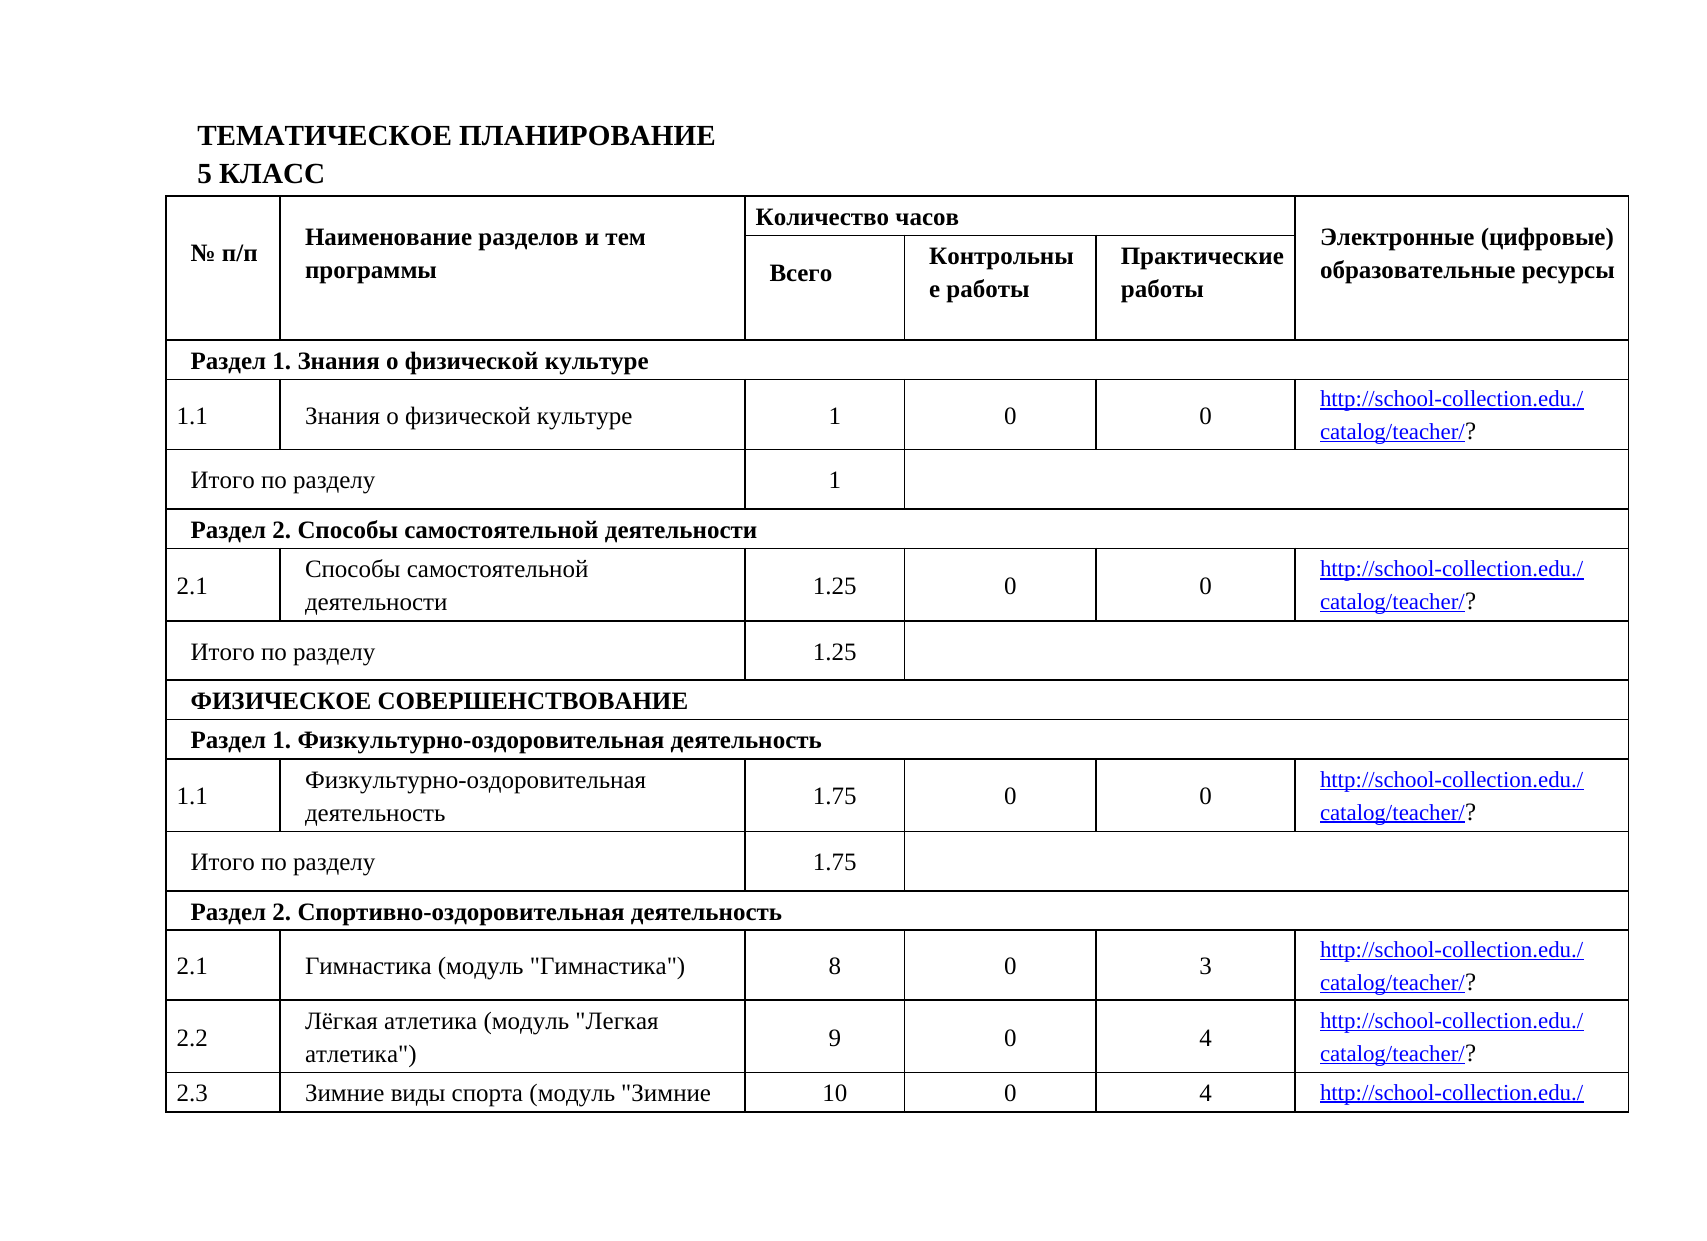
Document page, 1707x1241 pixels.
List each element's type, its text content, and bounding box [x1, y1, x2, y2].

table_cell 8 [746, 931, 904, 999]
table_cell 0 [1097, 760, 1294, 831]
table_cell Итого по разделу [167, 450, 744, 508]
table_cell 1 [746, 380, 904, 449]
table_cell 0 [905, 549, 1095, 620]
table_header № п/п [167, 197, 279, 339]
table_cell 4 [1097, 1001, 1294, 1072]
table_cell 0 [905, 380, 1095, 449]
table_cell http://school-collection.edu./catalog/teacher/? [1296, 931, 1628, 999]
table_cell 1.75 [746, 760, 904, 831]
table_cell [905, 450, 1628, 508]
table_cell 0 [905, 760, 1095, 831]
table_cell [905, 622, 1628, 679]
table_cell 1 [746, 450, 904, 508]
table_cell http://school-collection.edu./catalog/teacher/? [1296, 549, 1628, 620]
table_cell Раздел 1. Знания о физической культуре [167, 341, 1628, 379]
table_cell 1.25 [746, 549, 904, 620]
table_header Электронные (цифровые) образовательные ресурсы [1296, 197, 1628, 339]
table_cell 1.1 [167, 760, 279, 831]
table_cell 1.1 [167, 380, 279, 449]
table_cell 3 [1097, 931, 1294, 999]
text 5 КЛАСС [190, 157, 1618, 190]
table_cell 1.75 [746, 832, 904, 890]
table_cell 2.1 [167, 931, 279, 999]
table_cell ФИЗИЧЕСКОЕ СОВЕРШЕНСТВОВАНИЕ [167, 681, 1628, 719]
table_cell 2.2 [167, 1001, 279, 1072]
table_cell Итого по разделу [167, 832, 744, 890]
table_cell 0 [905, 1001, 1095, 1072]
table_cell 1.25 [746, 622, 904, 679]
table_cell Гимнастика (модуль "Гимнастика") [281, 931, 744, 999]
table_cell 9 [746, 1001, 904, 1072]
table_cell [1296, 1073, 1628, 1111]
table_cell Раздел 2. Способы самостоятельной деятельности [167, 510, 1628, 547]
table_cell Способы самостоятельной деятельности [281, 549, 744, 620]
table_cell 0 [905, 1073, 1095, 1111]
table_cell Знания о физической культуре [281, 380, 744, 449]
table_header Количество часов [746, 197, 1294, 234]
table_cell [905, 832, 1628, 890]
table_header Наименование разделов и тем программы [281, 197, 744, 339]
table_cell Всего [746, 236, 904, 339]
table_cell http://school-collection.edu./catalog/teacher/? [1296, 760, 1628, 831]
table_cell 0 [905, 931, 1095, 999]
table_cell Контрольные работы [905, 236, 1095, 339]
table_cell 10 [746, 1073, 904, 1111]
table_cell http://school-collection.edu./catalog/teacher/? [1296, 380, 1628, 449]
table_cell Физкультурно-оздоровительная деятельность [281, 760, 744, 831]
table_cell 4 [1097, 1073, 1294, 1111]
table_cell 0 [1097, 380, 1294, 449]
table_cell Лёгкая атлетика (модуль "Легкая атлетика") [281, 1001, 744, 1072]
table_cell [1296, 1001, 1628, 1072]
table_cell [281, 1073, 744, 1111]
table_cell Итого по разделу [167, 622, 744, 679]
table_cell Практические работы [1097, 236, 1294, 339]
table_cell 2.1 [167, 549, 279, 620]
table_cell 0 [1097, 549, 1294, 620]
table_cell Раздел 2. Спортивно-оздоровительная деятельность [167, 892, 1628, 929]
text ТЕМАТИЧЕСКОЕ ПЛАНИРОВАНИЕ [190, 118, 1618, 152]
table_cell Раздел 1. Физкультурно-оздоровительная деятельность [167, 720, 1628, 758]
table_cell 2.3 [167, 1073, 279, 1111]
